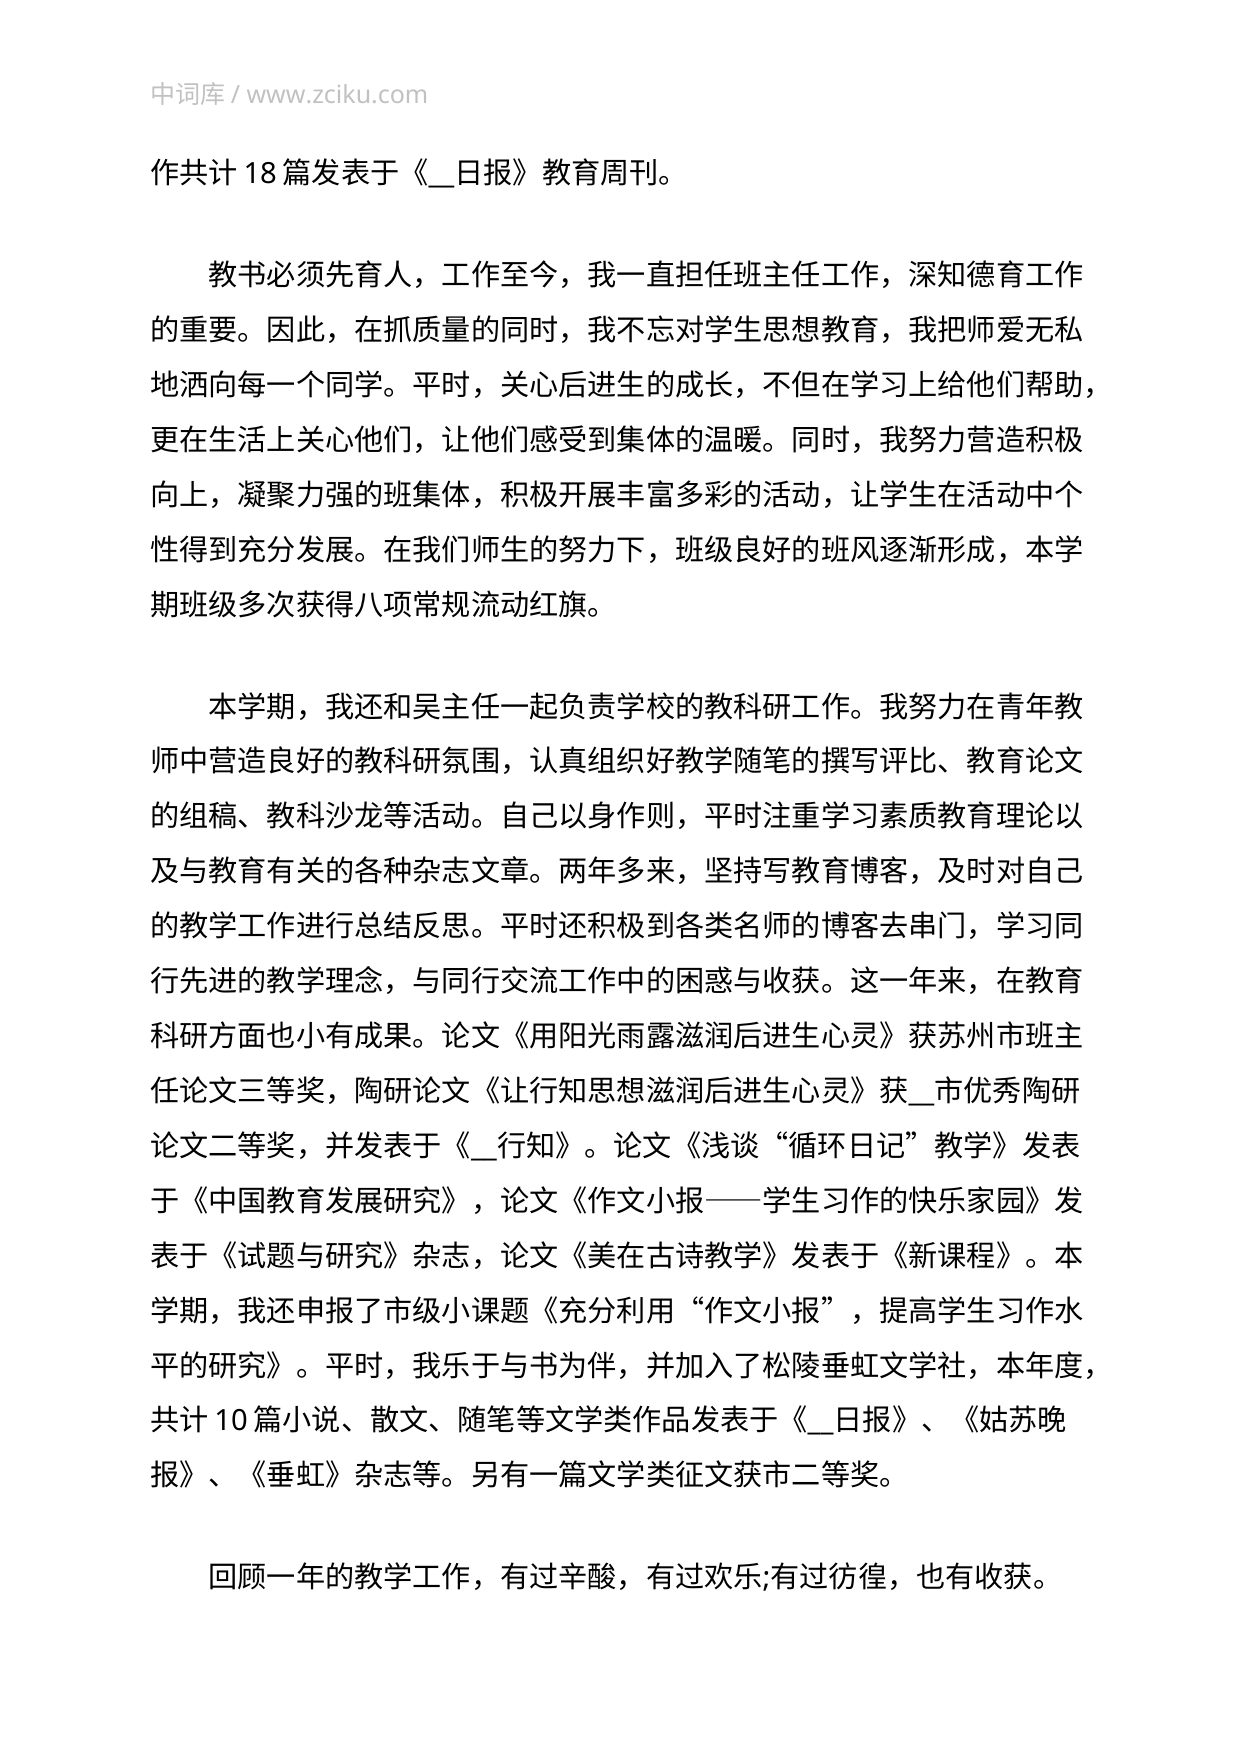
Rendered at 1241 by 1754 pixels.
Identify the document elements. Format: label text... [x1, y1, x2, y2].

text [150, 150, 1090, 192]
text 本学期，我还和吴主任一起负责学校的教科研工作。我努力在青年教师中营造良好的教科研氛围，认真组织好教学随笔的撰写评比、教育论文的组稿、教科沙龙等活动。自己以身作则，平时注重学习素质教育理论以及与教育有关的各种杂志文章。两年多来，坚持写教育博客，及时对自己的教学工作进行总结反思。平时还积极到各类名师的博客去串门，学习同行先进的教学理念，与同行交流工作中的困惑与收获。这一年来，在教育科研方面也小有成果。论文《用阳光雨露滋润后进生心灵》获苏州市班主任论文三等奖，陶研论文《让行知思想滋润后进生心灵》获__市优秀陶研论文二等奖，并发表于《__行知》。论文《浅谈“循环日记”教学》发表于《中国教育发展研究》，论文《作文小报——学生习作的快乐家园》发表于《试题与研究》杂志，论文《美在古诗教学》发表于《新课程》。本学期，我还申报了市级小课题《充分利用“作文小报”，提高学生习作水平的研究》。平时，我乐于与书为伴，并加入了松陵垂虹文学社，本年度，共计10篇小说、散文、随笔等文学类作品发表于《__日报》、《姑苏晚报》、《垂虹》杂志等。另有一篇文学类征文获市二等奖。 [150, 683, 1090, 1494]
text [150, 1554, 1090, 1596]
text 教书必须先育人，工作至今，我一直担任班主任工作，深知德育工作的重要。因此，在抓质量的同时，我不忘对学生思想教育，我把师爱无私地洒向每一个同学。平时，关心后进生的成长，不但在学习上给他们帮助，更在生活上关心他们，让他们感受到集体的温暖。同时，我努力营造积极向上，凝聚力强的班集体，积极开展丰富多彩的活动，让学生在活动中个性得到充分发展。在我们师生的努力下，班级良好的班风逐渐形成，本学期班级多次获得八项常规流动红旗。 [150, 252, 1090, 624]
